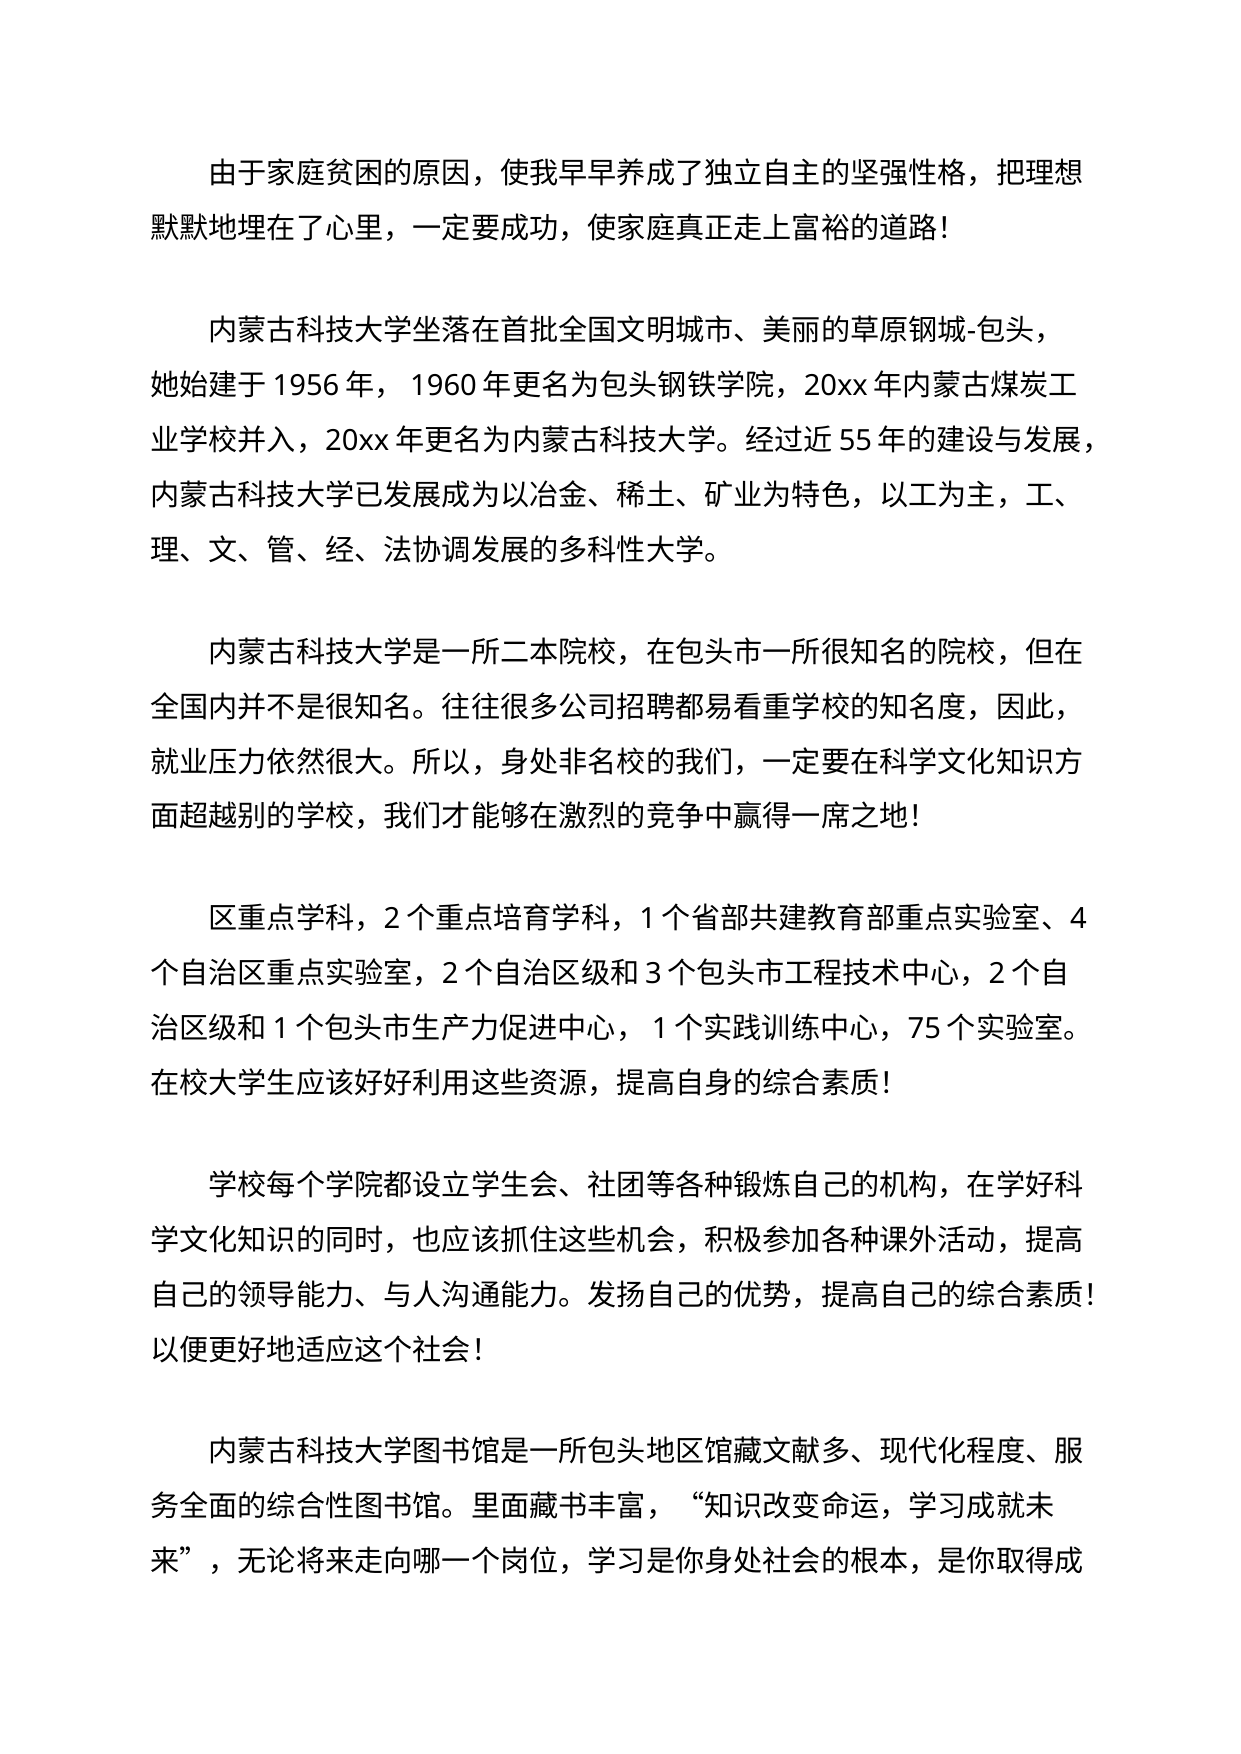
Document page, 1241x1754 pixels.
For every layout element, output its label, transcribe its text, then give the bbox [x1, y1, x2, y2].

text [150, 1428, 1090, 1580]
text 内蒙古科技大学坐落在首批全国文明城市、美丽的草原钢城-包头，她始建于1956年， 1960年更名为包头钢铁学院，20xx年内蒙古煤炭工业学校并入，20xx年更名为内蒙古科技大学。经过近55年的建设与发展，内蒙古科技大学已发展成为以冶金、稀土、矿业为特色，以工为主，工、理、文、管、经、法协调发展的多科性大学。 [150, 307, 1090, 569]
text 内蒙古科技大学是一所二本院校，在包头市一所很知名的院校，但在全国内并不是很知名。往往很多公司招聘都易看重学校的知名度，因此，就业压力依然很大。所以，身处非名校的我们，一定要在科学文化知识方面超越别的学校，我们才能够在激烈的竞争中赢得一席之地！ [150, 628, 1090, 835]
text 学校每个学院都设立学生会、社团等各种锻炼自己的机构，在学好科学文化知识的同时，也应该抓住这些机会，积极参加各种课外活动，提高自己的领导能力、与人沟通能力。发扬自己的优势，提高自己的综合素质！以便更好地适应这个社会！ [150, 1162, 1090, 1368]
text 由于家庭贫困的原因，使我早早养成了独立自主的坚强性格，把理想默默地埋在了心里，一定要成功，使家庭真正走上富裕的道路！ [150, 150, 1090, 247]
text 区重点学科，2个重点培育学科，1个省部共建教育部重点实验室、4个自治区重点实验室，2个自治区级和3个包头市工程技术中心，2个自治区级和1个包头市生产力促进中心， 1个实践训练中心，75个实验室。在校大学生应该好好利用这些资源，提高自身的综合素质！ [150, 895, 1090, 1102]
